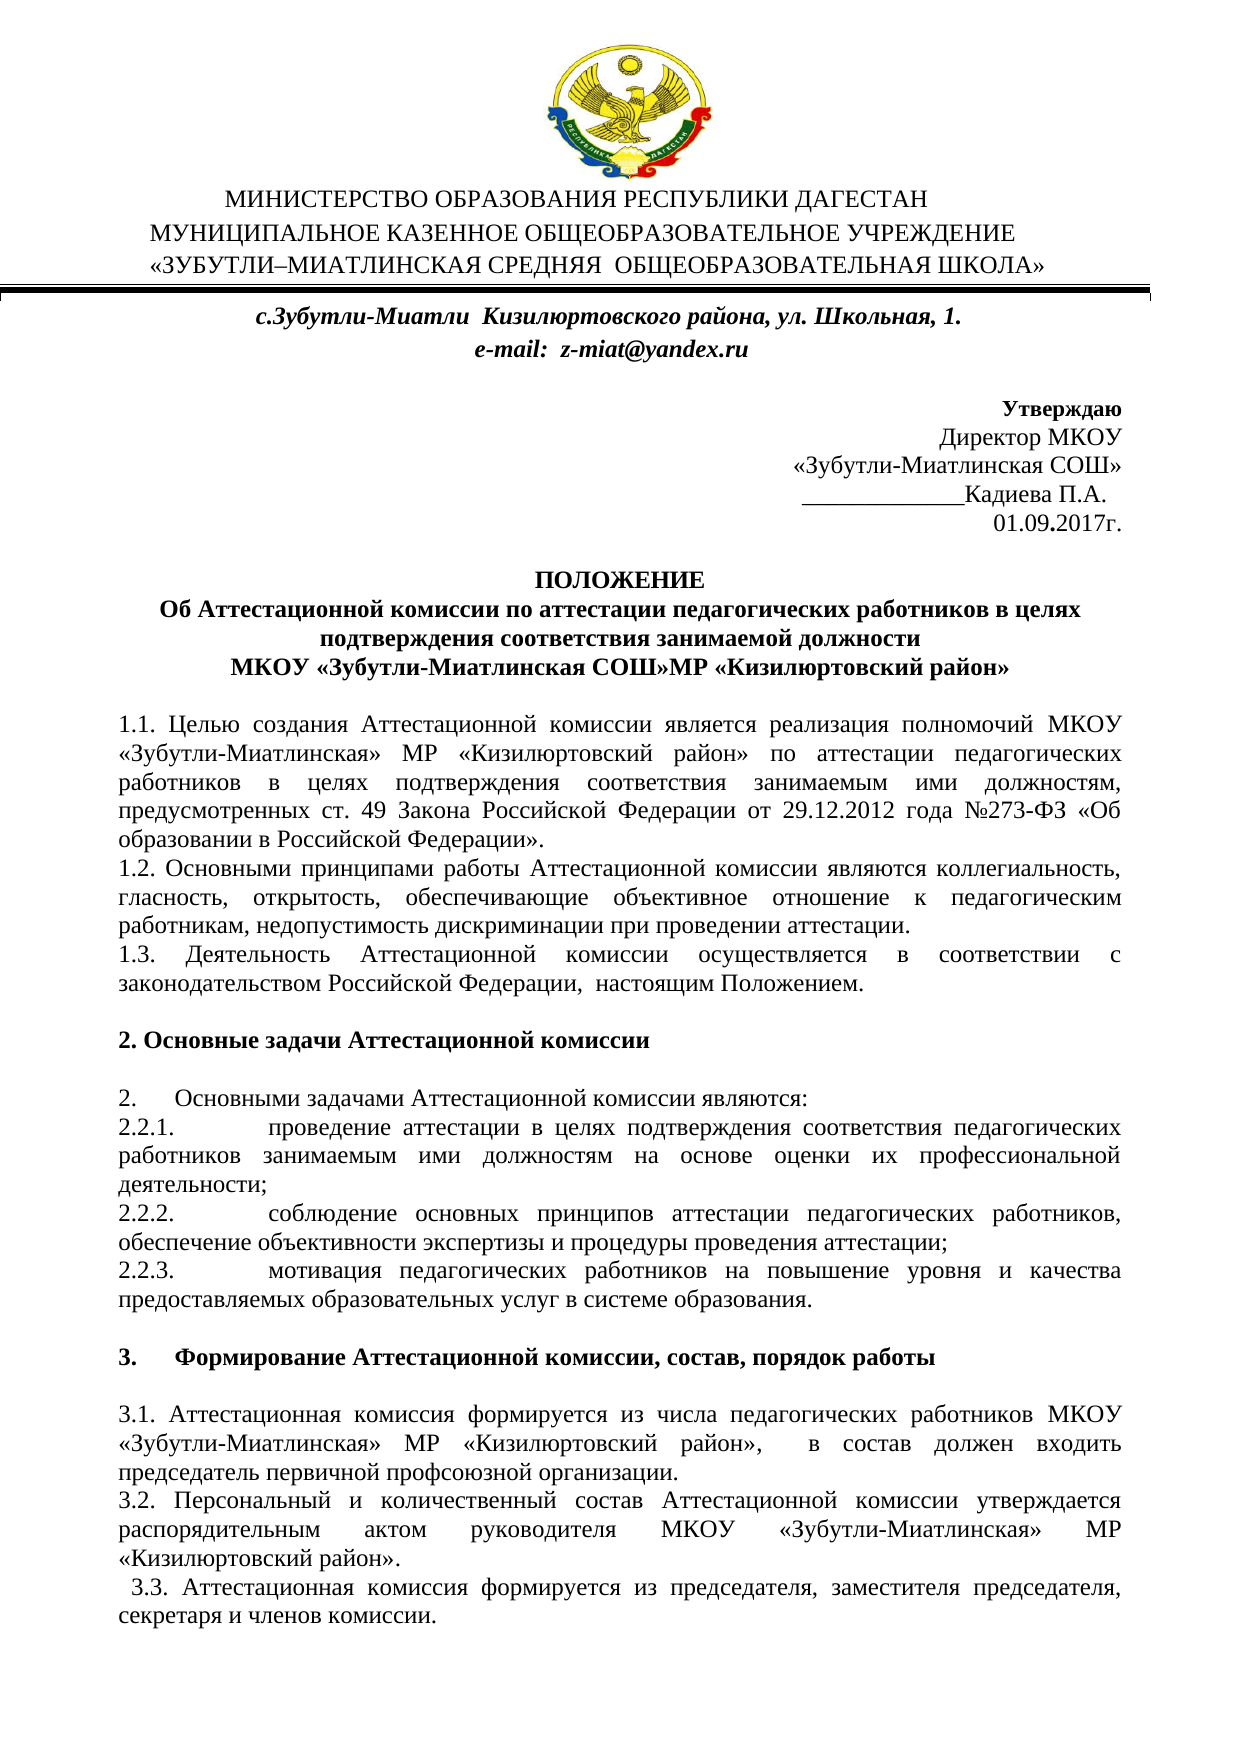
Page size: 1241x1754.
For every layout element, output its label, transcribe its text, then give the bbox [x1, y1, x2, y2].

list проведение аттестации в целях подтверждения соответствия педагогических работников занимаемым ими должностям на основе оценки их профессиональной деятельности; [118, 1112, 1122, 1198]
text МИНИСТЕРСТВО ОБРАЗОВАНИЯ РЕСПУБЛИКИ ДАГЕСТАН [118, 184, 1122, 213]
text МУНИЦИПАЛЬНОЕ КАЗЕННОЕ ОБЩЕОБРАЗОВАТЕЛЬНОЕ УЧРЕЖДЕНИЕ [118, 218, 1122, 246]
list мотивация педагогических работников на повышение уровня и качества предоставляемых образовательных услуг в системе образования. [118, 1256, 1122, 1313]
text e-mail: z-miat@yandex.ru [118, 334, 1122, 363]
text 1.1. Целью создания Аттестационной комиссии является реализация полномочий МКОУ «Зубутли-Миатлинская» МР «Кизилюртовский район» по аттестации педагогических работников в целях подтверждения соответствия занимаемым ими должностям, предусмотренных ст. 49 Закона Российской Федерации от 29.12.2012 года №273-ФЗ «Об образовании в Российской Федерации». [118, 709, 1122, 853]
table_header [1, 293, 1150, 301]
text 3.1. Аттестационная комиссия формируется из числа педагогических работников МКОУ «Зубутли-Миатлинская» МР «Кизилюртовский район», в состав должен входить председатель первичной профсоюзной организации. [118, 1399, 1122, 1486]
text Об Аттестационной комиссии по аттестации педагогических работников в целях подтверждения соответствия занимаемой должности [118, 594, 1122, 652]
text 1.3. Деятельность Аттестационной комиссии осуществляется в соответствии с законодательством Российской Федерации, настоящим Положением. [118, 939, 1122, 997]
text 3.2. Персональный и количественный состав Аттестационной комиссии утверждается распорядительным актом руководителя МКОУ «Зубутли-Миатлинская» МР «Кизилюртовский район». [118, 1486, 1122, 1572]
picture [543, 44, 714, 181]
text «ЗУБУТЛИ–МИАТЛИНСКАЯ СРЕДНЯЯ ОБЩЕОБРАЗОВАТЕЛЬНАЯ ШКОЛА» [118, 251, 1122, 279]
text 1.2. Основными принципами работы Аттестационной комиссии являются коллегиальность, гласность, открытость, обеспечивающие объективное отношение к педагогическим работникам, недопустимость дискриминации при проведении аттестации. [118, 853, 1122, 939]
text Утверждаю [118, 396, 1122, 422]
text ПОЛОЖЕНИЕ [118, 566, 1122, 594]
text «Зубутли-Миатлинская СОШ» [118, 451, 1122, 479]
text МКОУ «Зубутли-Миатлинская СОШ»МР «Кизилюртовский район» [118, 652, 1122, 681]
list соблюдение основных принципов аттестации педагогических работников, обеспечение объективности экспертизы и процедуры проведения аттестации; [118, 1198, 1122, 1256]
text 3.3. Аттестационная комиссия формируется из председателя, заместителя председателя, секретаря и членов комиссии. [118, 1572, 1122, 1629]
text Директор МКОУ [118, 422, 1122, 451]
list Основными задачами Аттестационной комиссии являются: [118, 1083, 1122, 1112]
text с.Зубутли-Миатли Кизилюртовского района, ул. Школьная, 1. [118, 301, 1122, 330]
text _____________Кадиева П.А. [118, 479, 1122, 508]
text 01.09.2017г. [118, 508, 1122, 537]
list Формирование Аттестационной комиссии, состав, порядок работы [118, 1342, 1122, 1371]
text 2. Основные задачи Аттестационной комиссии [118, 1026, 1122, 1054]
